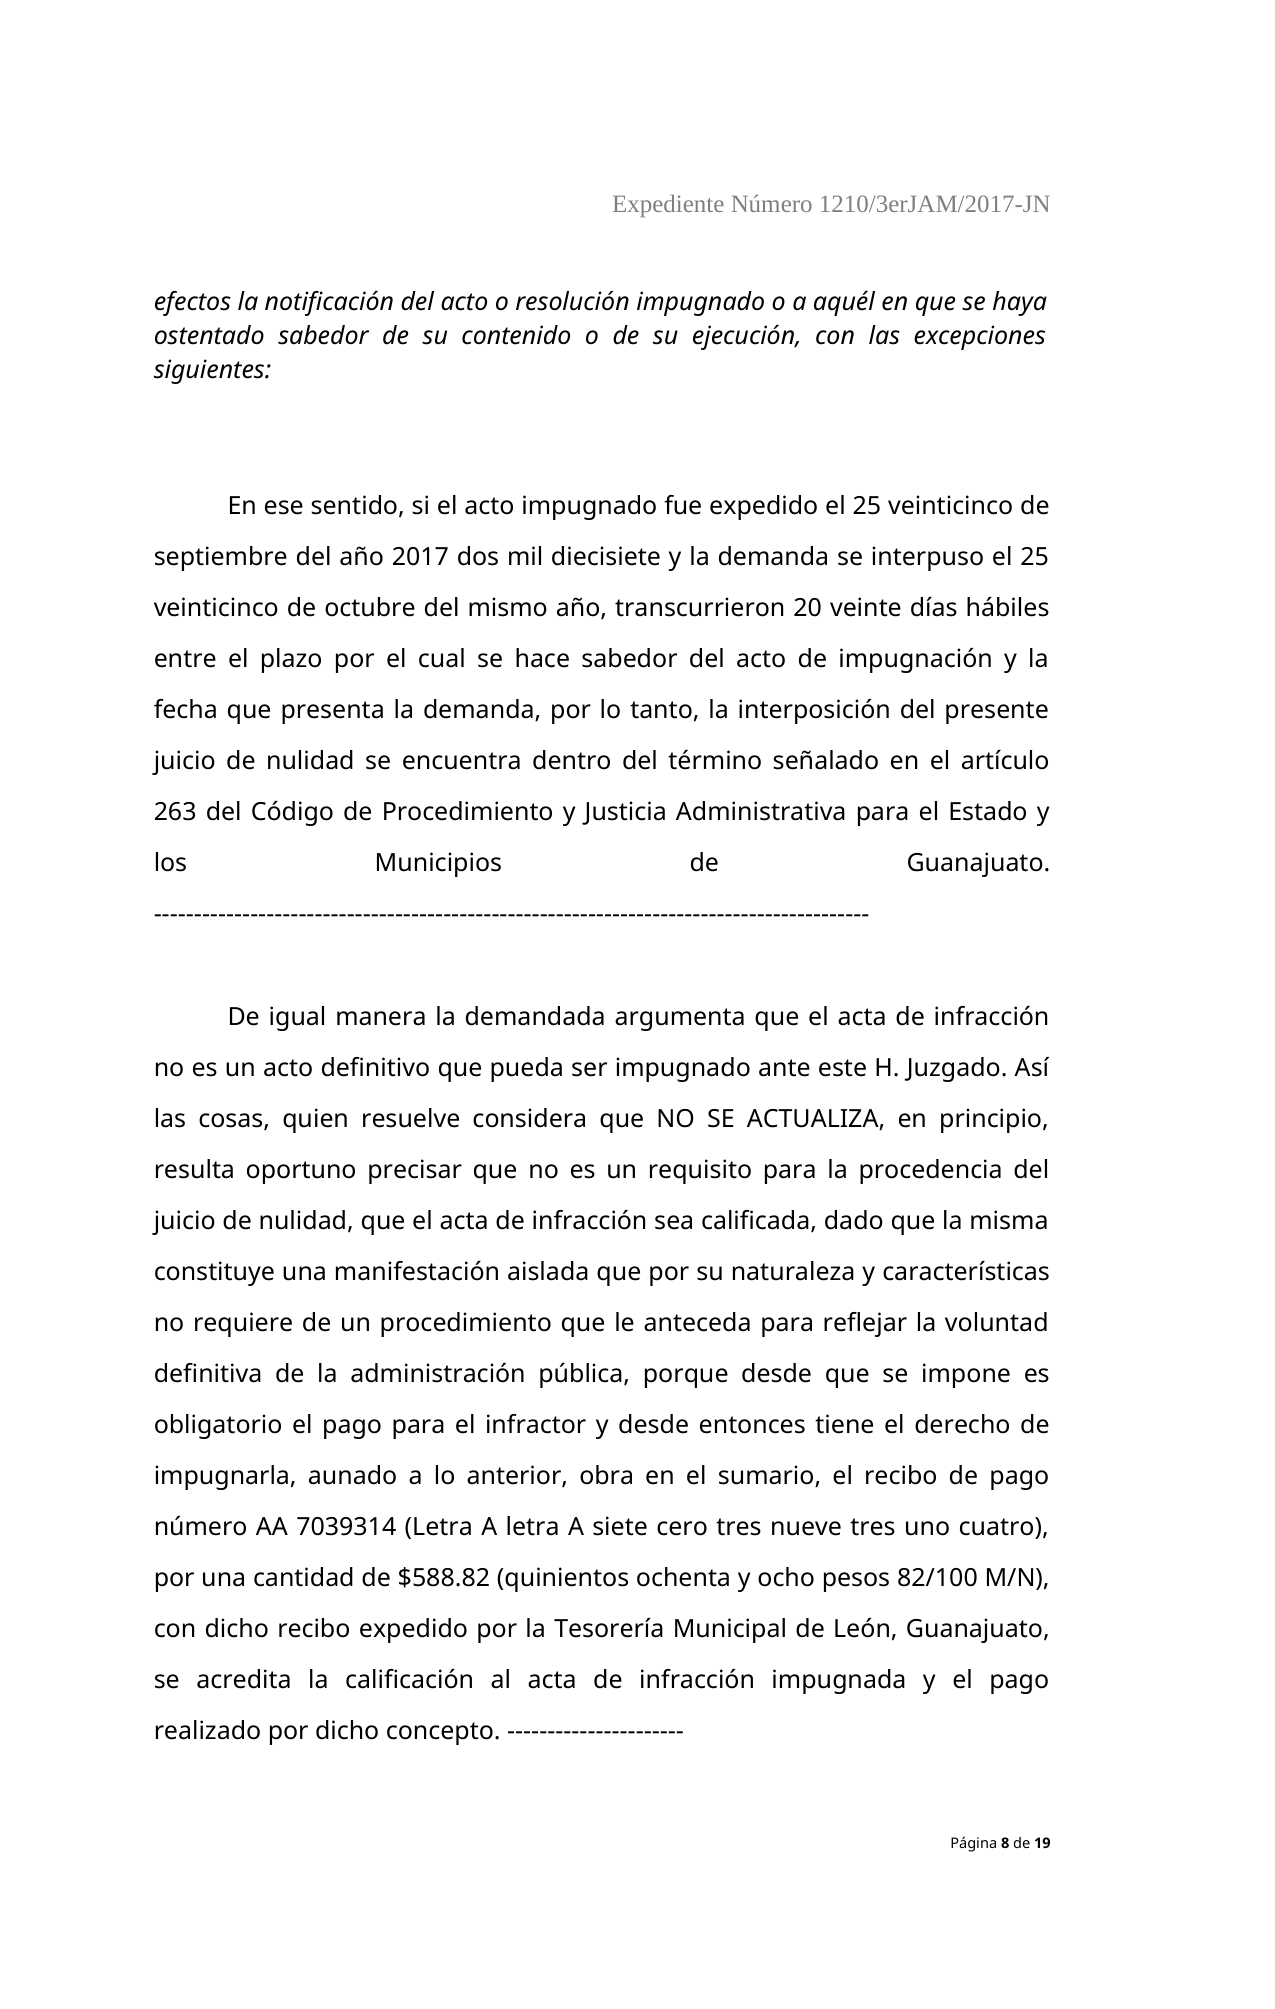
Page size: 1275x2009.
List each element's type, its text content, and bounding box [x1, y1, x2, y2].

text En ese sentido, si el acto impugnado fue expedido el 25 veinticinco de septiembre del año 2017 dos mil diecisiete y la demanda se interpuso el 25 veinticinco de octubre del mismo año, transcurrieron 20 veinte días hábiles entre el plazo por el cual se hace sabedor del acto de impugnación y la fecha que presenta la demanda, por lo tanto, la interposición del presente juicio de nulidad se encuentra dentro del término señalado en el artículo 263 del Código de Procedimiento y Justicia Administrativa para el Estado y los Municipios de Guanajuato. ----------------------------------------------------------------------------------------- [153, 488, 1051, 930]
text De igual manera la demandada argumenta que el acta de infracción no es un acto definitivo que pueda ser impugnado ante este H. Juzgado. Así las cosas, quien resuelve considera que NO SE ACTUALIZA, en principio, resulta oportuno precisar que no es un requisito para la procedencia del juicio de nulidad, que el acta de infracción sea calificada, dado que la misma constituye una manifestación aislada que por su naturaleza y características no requiere de un procedimiento que le anteceda para reflejar la voluntad definitiva de la administración pública, porque desde que se impone es obligatorio el pago para el infractor y desde entonces tiene el derecho de impugnarla, aunado a lo anterior, obra en el sumario, el recibo de pago número AA 7039314 (Letra A letra A siete cero tres nueve tres uno cuatro), por una cantidad de $588.82 (quinientos ochenta y ocho pesos 82/100 M/N), con dicho recibo expedido por la Tesorería Municipal de León, Guanajuato, se acredita la calificación al acta de infracción impugnada y el pago realizado por dicho concepto. ---------------------- [153, 998, 1051, 1747]
